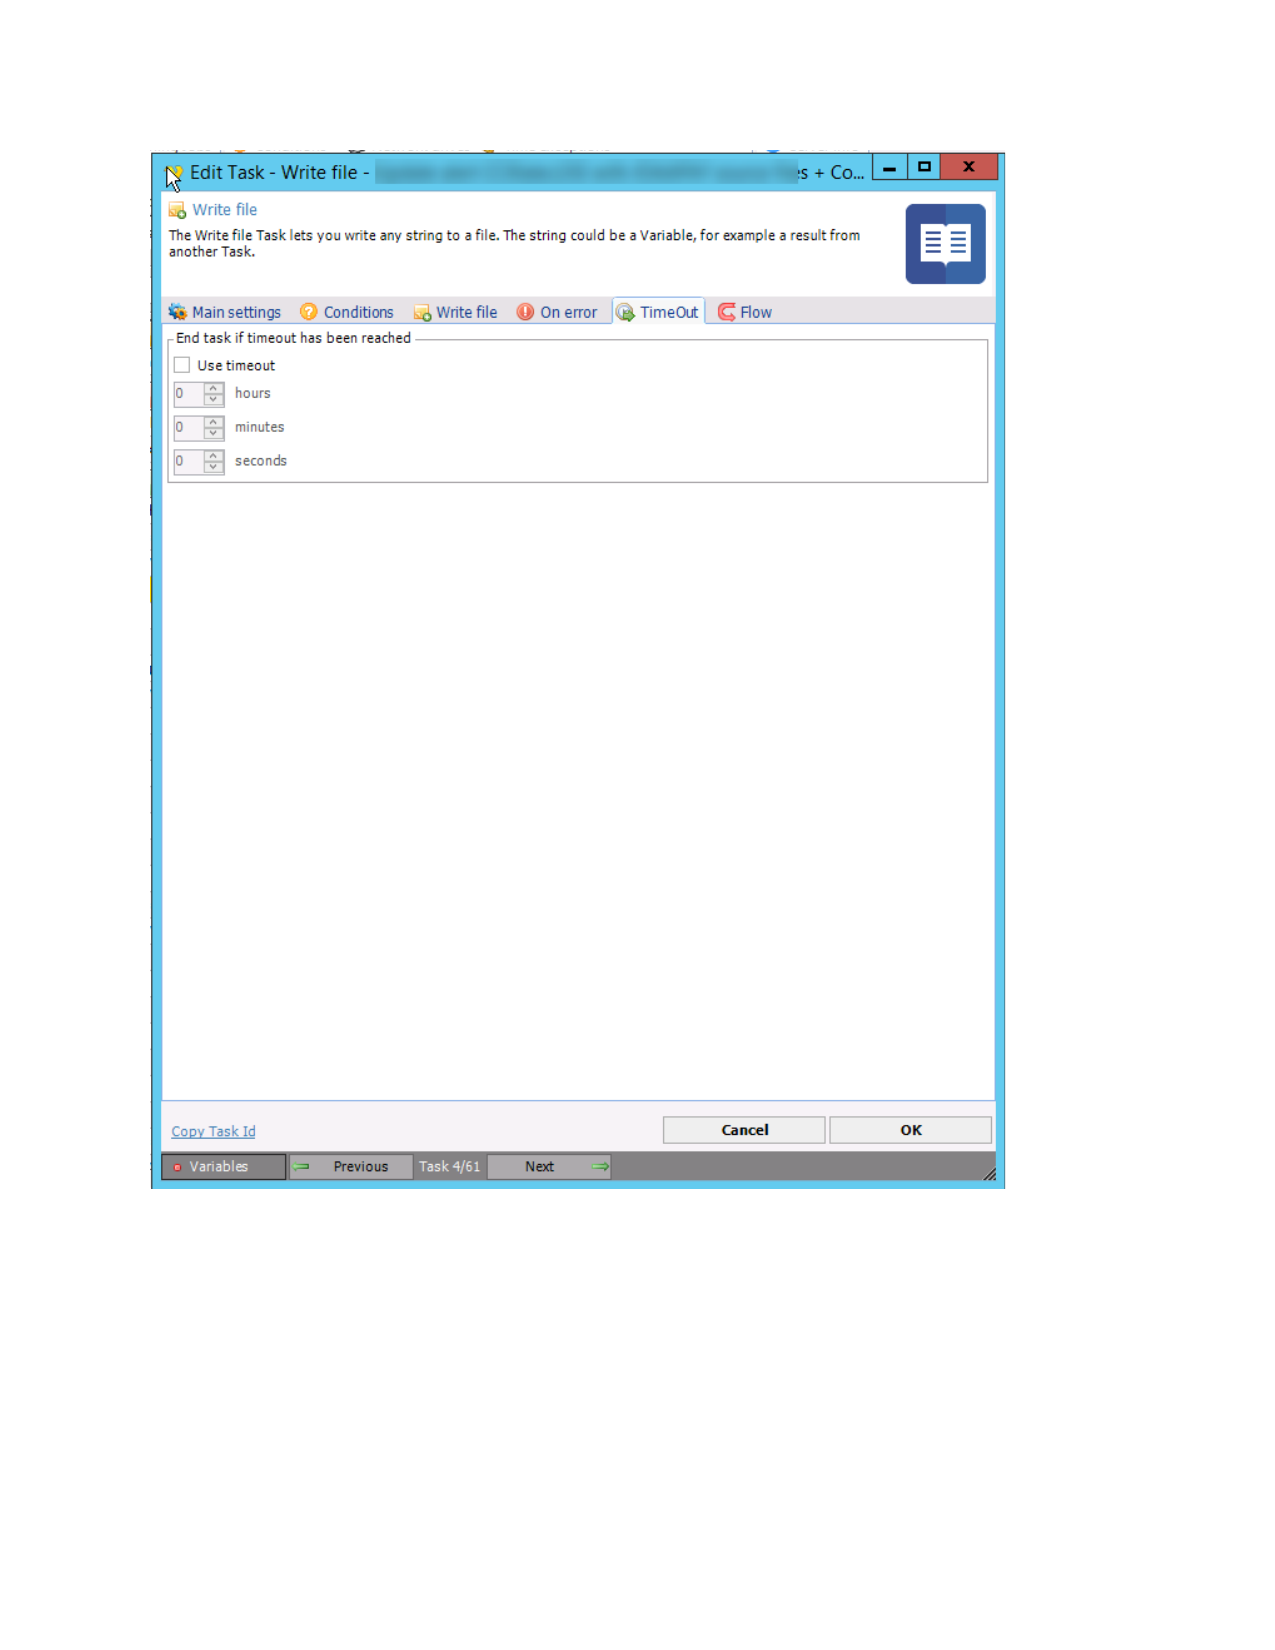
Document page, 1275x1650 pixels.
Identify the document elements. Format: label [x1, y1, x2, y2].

picture [150, 150, 1005, 1189]
